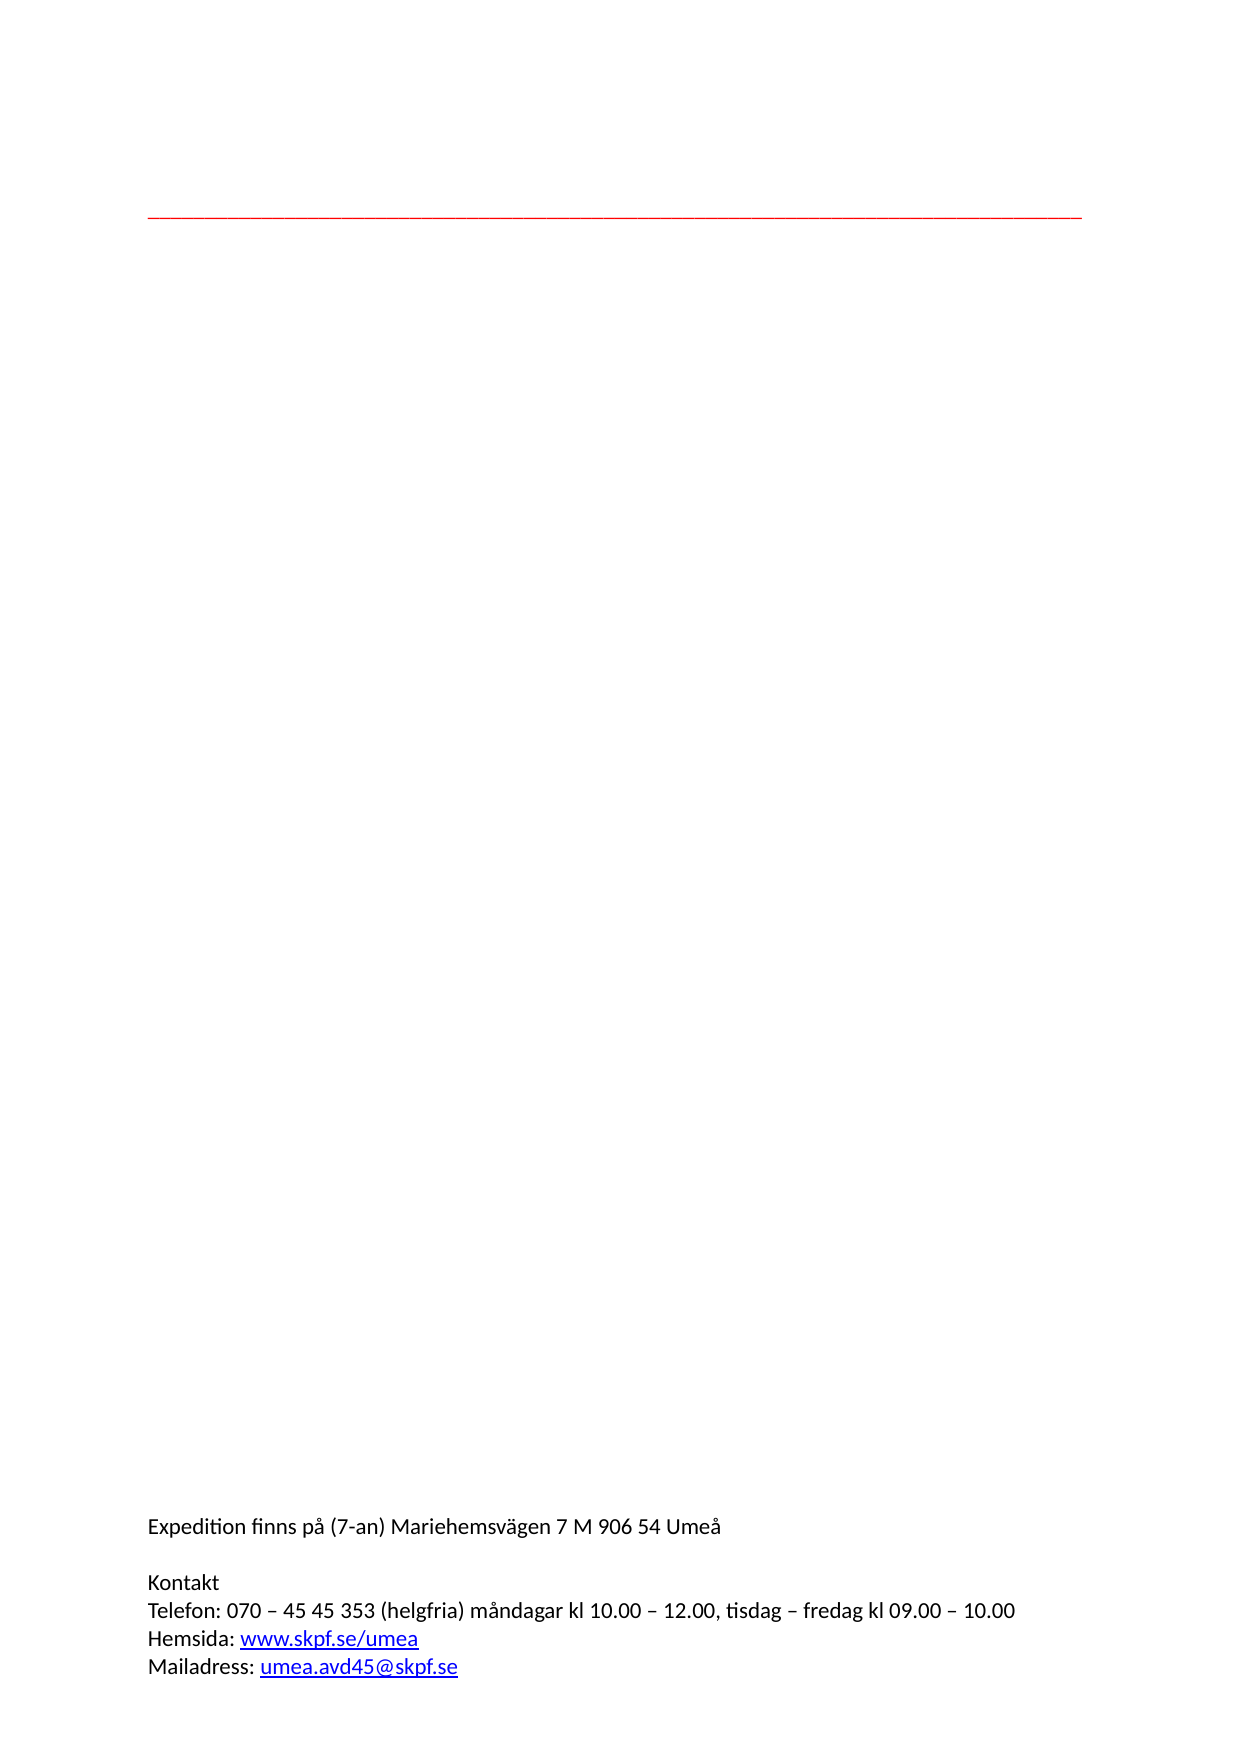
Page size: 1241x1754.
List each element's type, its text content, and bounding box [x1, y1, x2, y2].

text __________________________________________________________________________________ [148, 194, 1092, 223]
